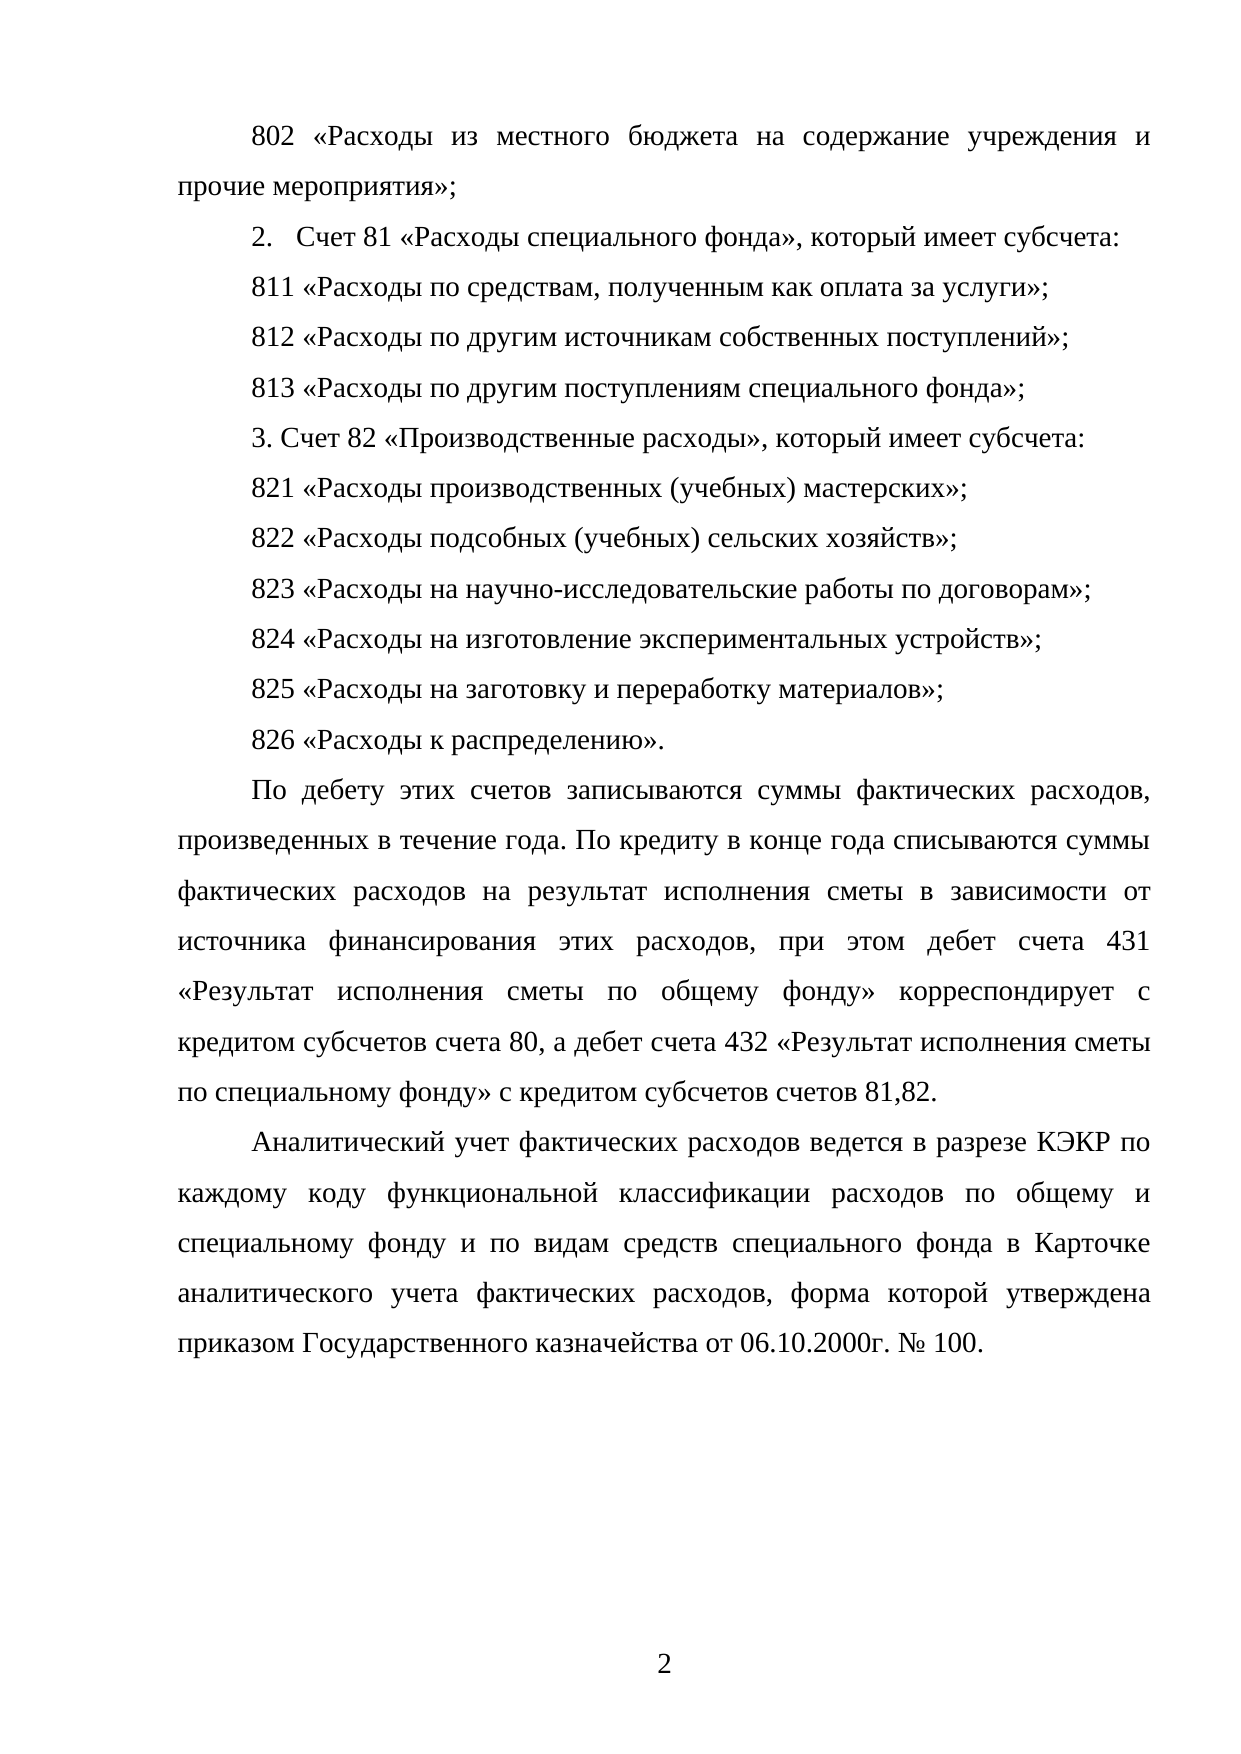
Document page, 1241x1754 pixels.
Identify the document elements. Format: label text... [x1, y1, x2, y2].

text Аналитический учет фактических расходов ведется в разрезе КЭКР по каждому коду функциональной классификации расходов по общему и специальному фонду и по видам средств специального фонда в Карточке аналитического учета фактических расходов, форма которой утверждена приказом Государственного казначейства от 06.10.2000г. № 100. [177, 1124, 1152, 1359]
text 825 «Расходы на заготовку и переработку материалов»; [177, 672, 1152, 705]
text 822 «Расходы подсобных (учебных) сельских хозяйств»; [177, 521, 1152, 554]
text 824 «Расходы на изготовление экспериментальных устройств»; [177, 621, 1152, 655]
text 811 «Расходы по средствам, полученным как оплата за услуги»; [177, 269, 1152, 303]
text 821 «Расходы производственных (учебных) мастерских»; [177, 470, 1152, 504]
text 3. Счет 82 «Производственные расходы», который имеет субсчета: [177, 420, 1152, 453]
text 802 «Расходы из местного бюджета на содержание учреждения и прочие мероприятия»; [177, 118, 1152, 202]
text 812 «Расходы по другим источникам собственных поступлений»; [177, 319, 1152, 353]
text 826 «Расходы к распределению». [177, 722, 1152, 755]
text 813 «Расходы по другим поступлениям специального фонда»; [177, 370, 1152, 403]
text 823 «Расходы на научно-исследовательские работы по договорам»; [177, 571, 1152, 604]
list Счет 81 «Расходы специального фонда», который имеет субсчета: [177, 219, 1152, 252]
text По дебету этих счетов записываются суммы фактических расходов, произведенных в течение года. По кредиту в конце года списываются суммы фактических расходов на результат исполнения сметы в зависимости от источника финансирования этих расходов, при этом дебет счета 431 «Результат исполнения сметы по общему фонду» корреспондирует с кредитом субсчетов счета 80, а дебет счета 432 «Результат исполнения сметы по специальному фонду» с кредитом субсчетов счетов 81,82. [177, 772, 1152, 1108]
